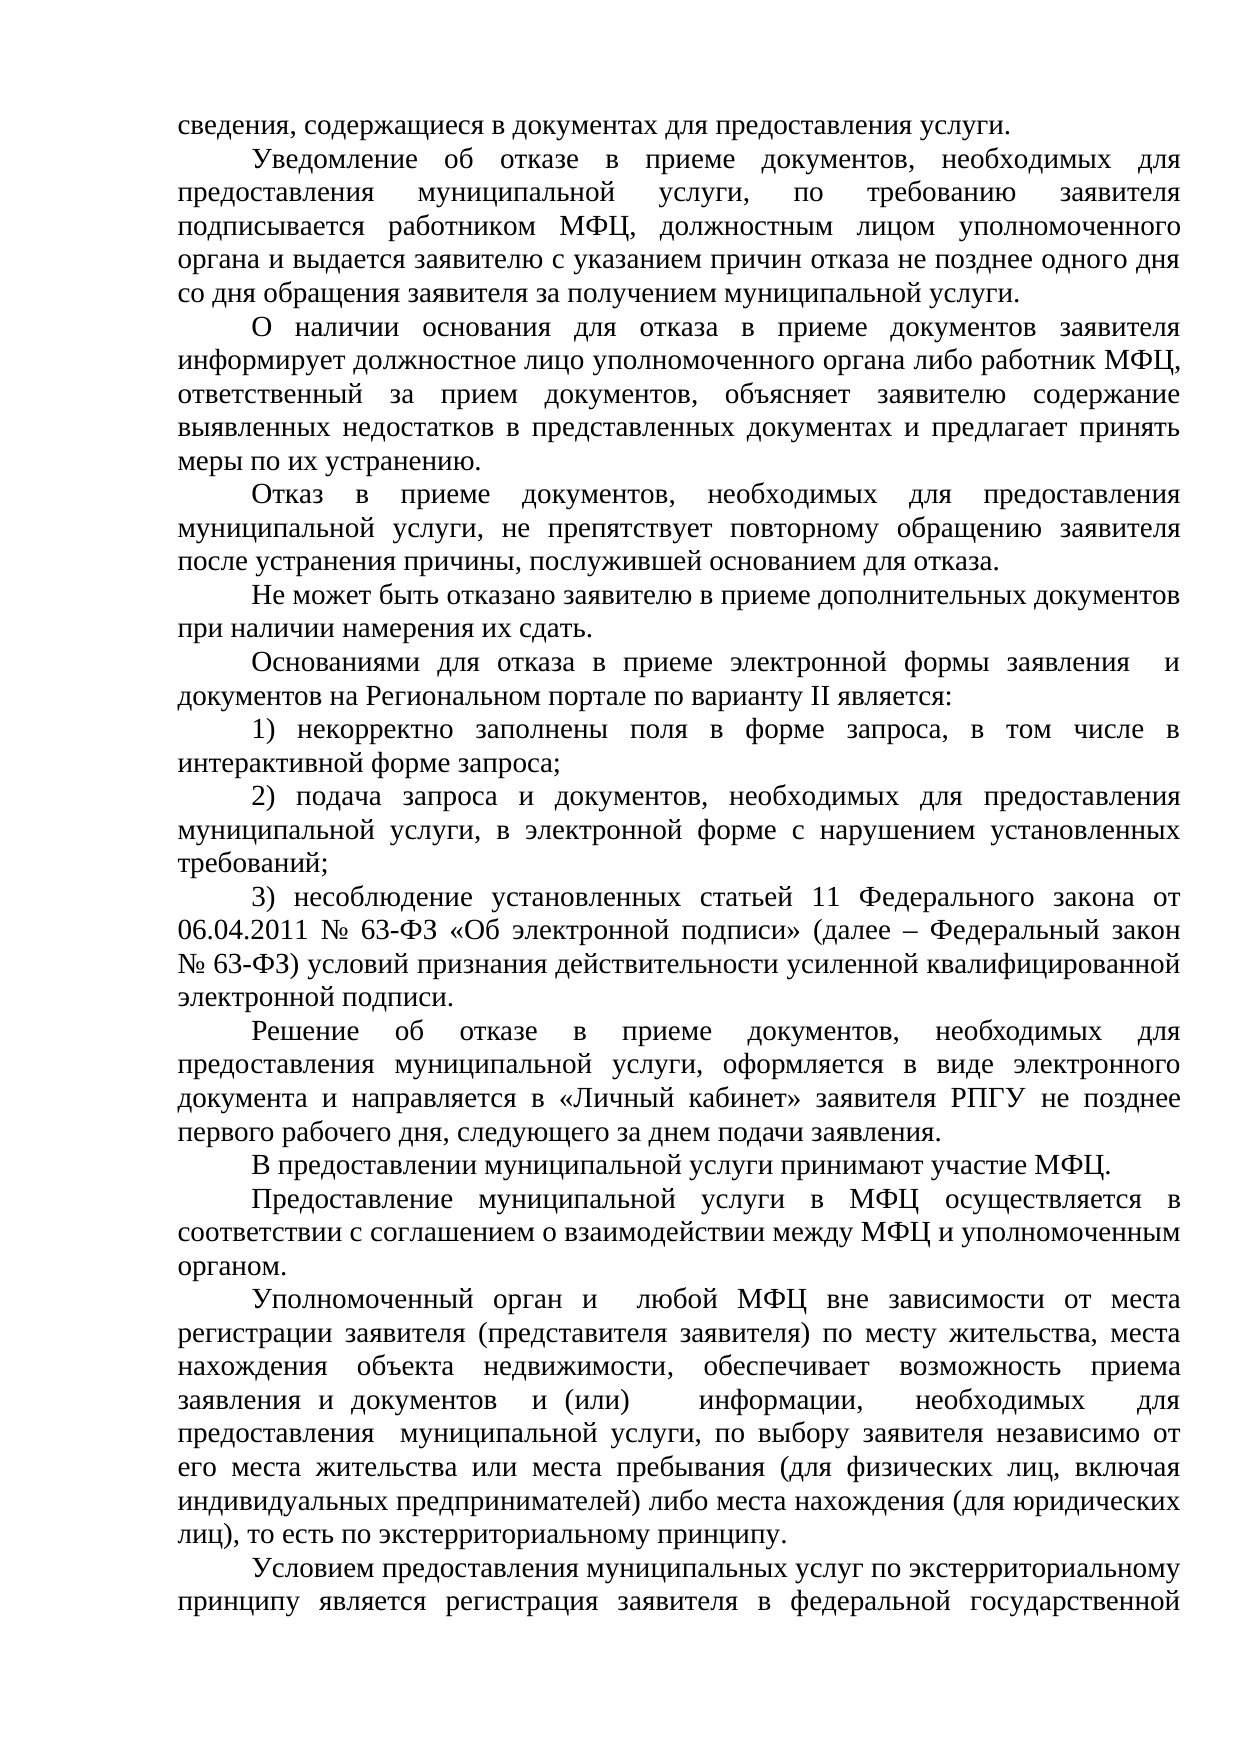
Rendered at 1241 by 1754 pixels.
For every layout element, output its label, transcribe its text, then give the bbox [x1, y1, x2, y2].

text 1) некорректно заполнены поля в форме запроса, в том числе в интерактивной форме запроса; [177, 711, 1181, 778]
text Уполномоченный орган и любой МФЦ вне зависимости от места регистрации заявителя (представителя заявителя) по месту жительства, места нахождения объекта недвижимости, обеспечивает возможность приема заявления и документов и (или) информации, необходимых для предоставления муниципальной услуги, по выбору заявителя независимо от его места жительства или места пребывания (для физических лиц, включая индивидуальных предпринимателей) либо места нахождения (для юридических лиц), то есть по экстерриториальному принципу. [177, 1281, 1181, 1550]
text О наличии основания для отказа в приеме документов заявителя информирует должностное лицо уполномоченного органа либо работник МФЦ, ответственный за прием документов, объясняет заявителю содержание выявленных недостатков в представленных документах и предлагает принять меры по их устранению. [177, 309, 1181, 476]
text Решение об отказе в приеме документов, необходимых для предоставления муниципальной услуги, оформляется в виде электронного документа и направляется в «Личный кабинет» заявителя РПГУ не позднее первого рабочего дня, следующего за днем подачи заявления. [177, 1013, 1181, 1147]
text Отказ в приеме документов, необходимых для предоставления муниципальной услуги, не препятствует повторному обращению заявителя после устранения причины, послужившей основанием для отказа. [177, 476, 1181, 577]
text Предоставление муниципальной услуги в МФЦ осуществляется в соответствии с соглашением о взаимодействии между МФЦ и уполномоченным органом. [177, 1181, 1181, 1281]
text Основаниями для отказа в приеме электронной формы заявления и документов на Региональном портале по варианту II является: [177, 644, 1181, 711]
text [177, 107, 1181, 141]
text 3) несоблюдение установленных статьей 11 Федерального закона от 06.04.2011 № 63-ФЗ «Об электронной подписи» (далее – Федеральный закон № 63-ФЗ) условий признания действительности усиленной квалифицированной электронной подписи. [177, 879, 1181, 1013]
text В предоставлении муниципальной услуги принимают участие МФЦ. [177, 1147, 1181, 1181]
text 2) подача запроса и документов, необходимых для предоставления муниципальной услуги, в электронной форме с нарушением установленных требований; [177, 778, 1181, 879]
text Не может быть отказано заявителю в приеме дополнительных документов при наличии намерения их сдать. [177, 577, 1181, 644]
text Уведомление об отказе в приеме документов, необходимых для предоставления муниципальной услуги, по требованию заявителя подписывается работником МФЦ, должностным лицом уполномоченного органа и выдается заявителю с указанием причин отказа не позднее одного дня со дня обращения заявителя за получением муниципальной услуги. [177, 141, 1181, 309]
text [177, 1550, 1181, 1617]
